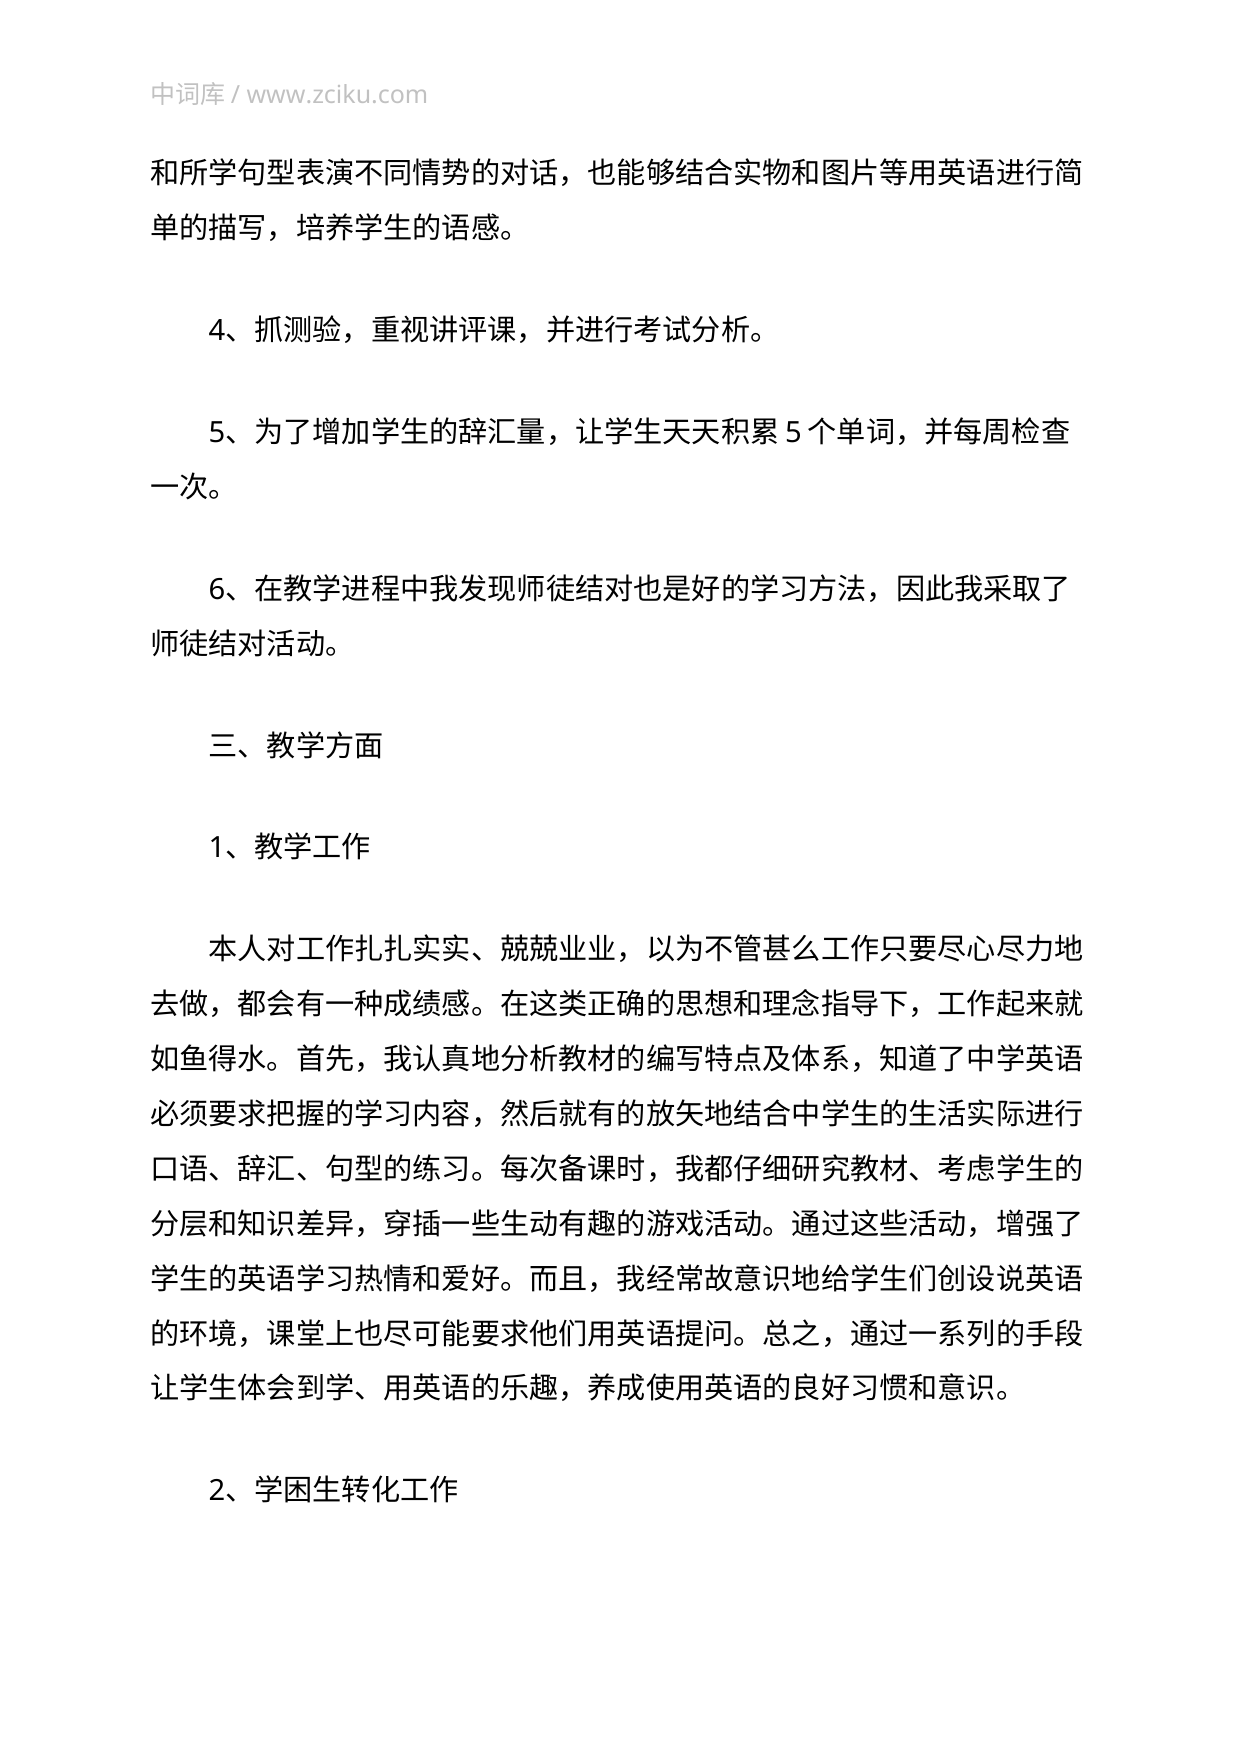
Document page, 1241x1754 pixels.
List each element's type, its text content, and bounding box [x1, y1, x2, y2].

text 三、教学方面 [150, 722, 1090, 764]
text 2、学困生转化工作 [150, 1467, 1090, 1509]
text 5、为了增加学生的辞汇量，让学生天天积累5个单词，并每周检查一次。 [150, 409, 1090, 506]
text 1、教学工作 [150, 824, 1090, 866]
text 本人对工作扎扎实实、兢兢业业，以为不管甚么工作只要尽心尽力地去做，都会有一种成绩感。在这类正确的思想和理念指导下，工作起来就如鱼得水。首先，我认真地分析教材的编写特点及体系，知道了中学英语必须要求把握的学习内容，然后就有的放矢地结合中学生的生活实际进行口语、辞汇、句型的练习。每次备课时，我都仔细研究教材、考虑学生的分层和知识差异，穿插一些生动有趣的游戏活动。通过这些活动，增强了学生的英语学习热情和爱好。而且，我经常故意识地给学生们创设说英语的环境，课堂上也尽可能要求他们用英语提问。总之，通过一系列的手段让学生体会到学、用英语的乐趣，养成使用英语的良好习惯和意识。 [150, 926, 1090, 1407]
text 6、在教学进程中我发现师徒结对也是好的学习方法，因此我采取了师徒结对活动。 [150, 565, 1090, 663]
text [150, 150, 1090, 247]
text 4、抓测验，重视讲评课，并进行考试分析。 [150, 307, 1090, 349]
